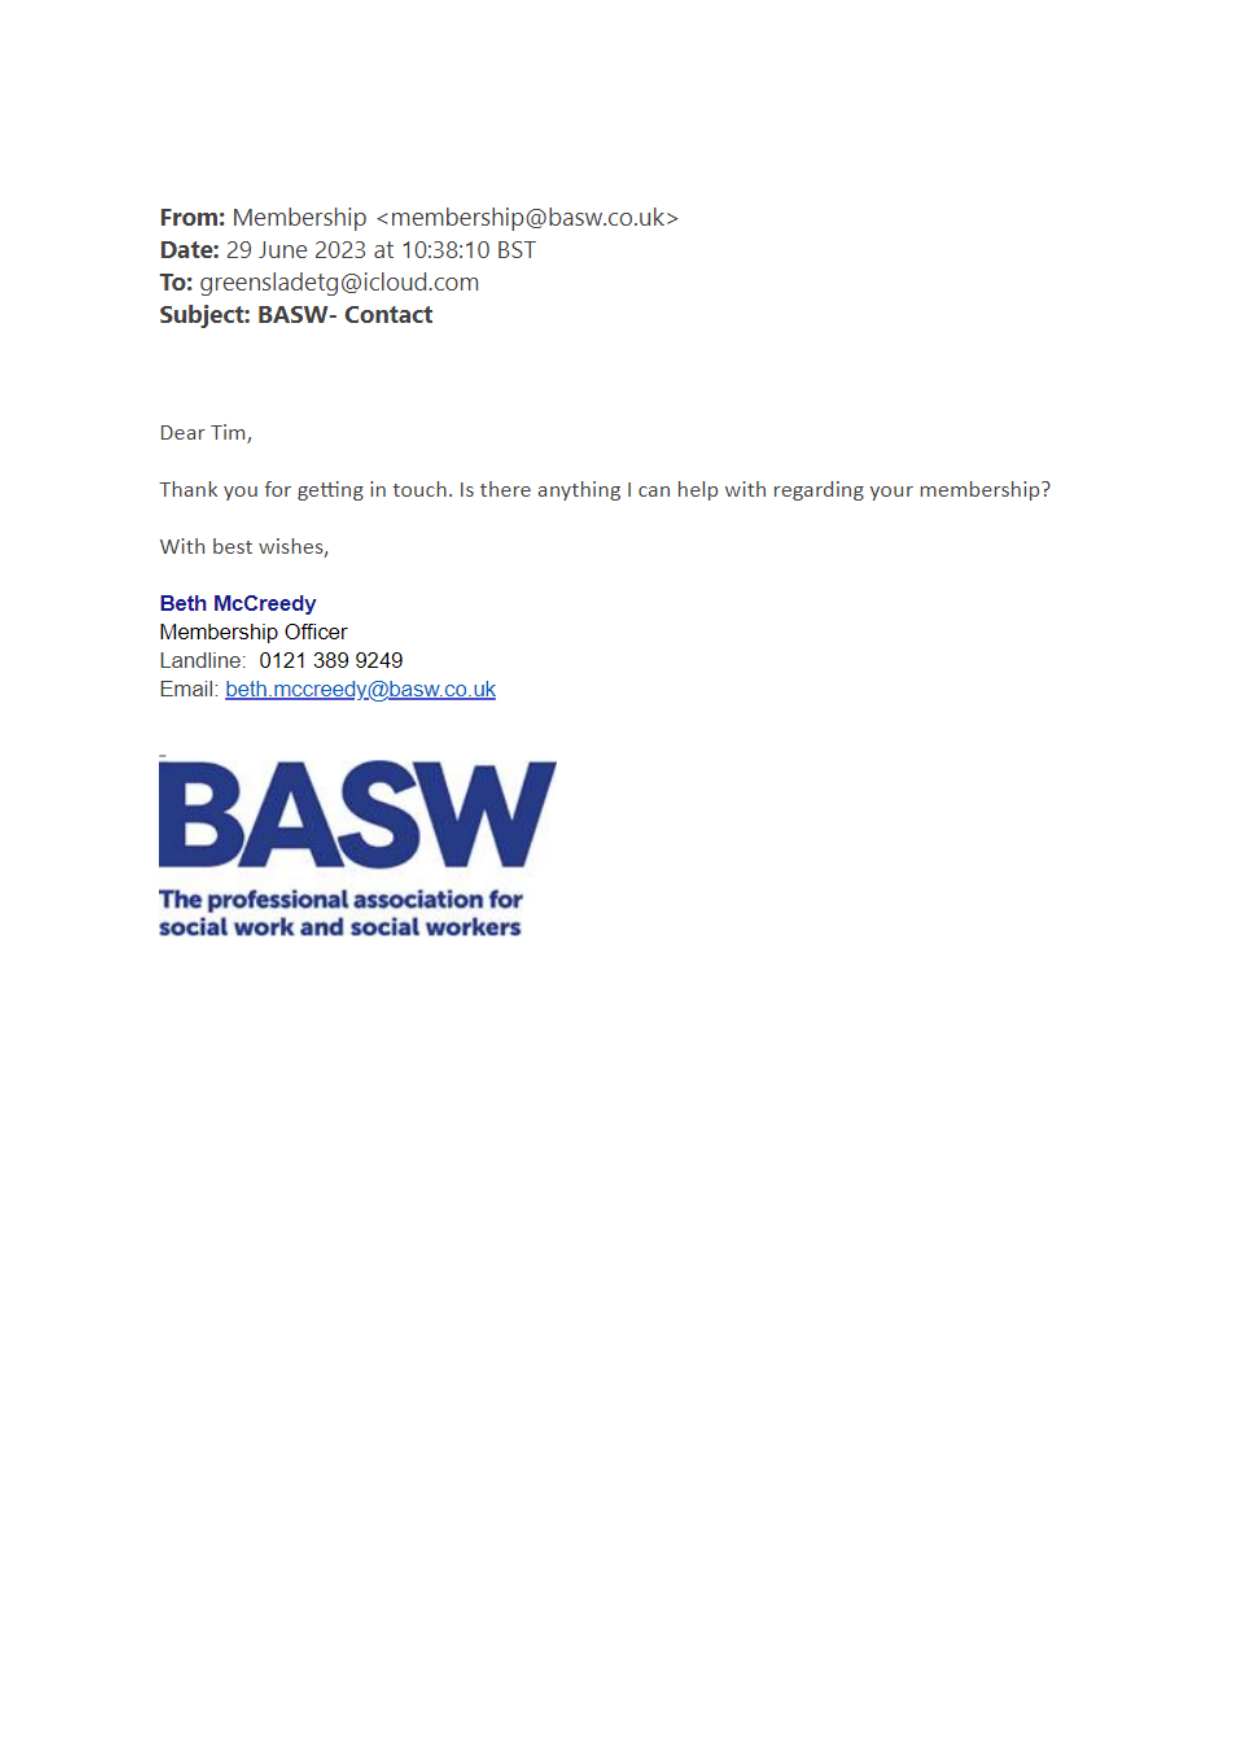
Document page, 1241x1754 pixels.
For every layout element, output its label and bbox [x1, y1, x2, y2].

picture [150, 196, 1091, 974]
